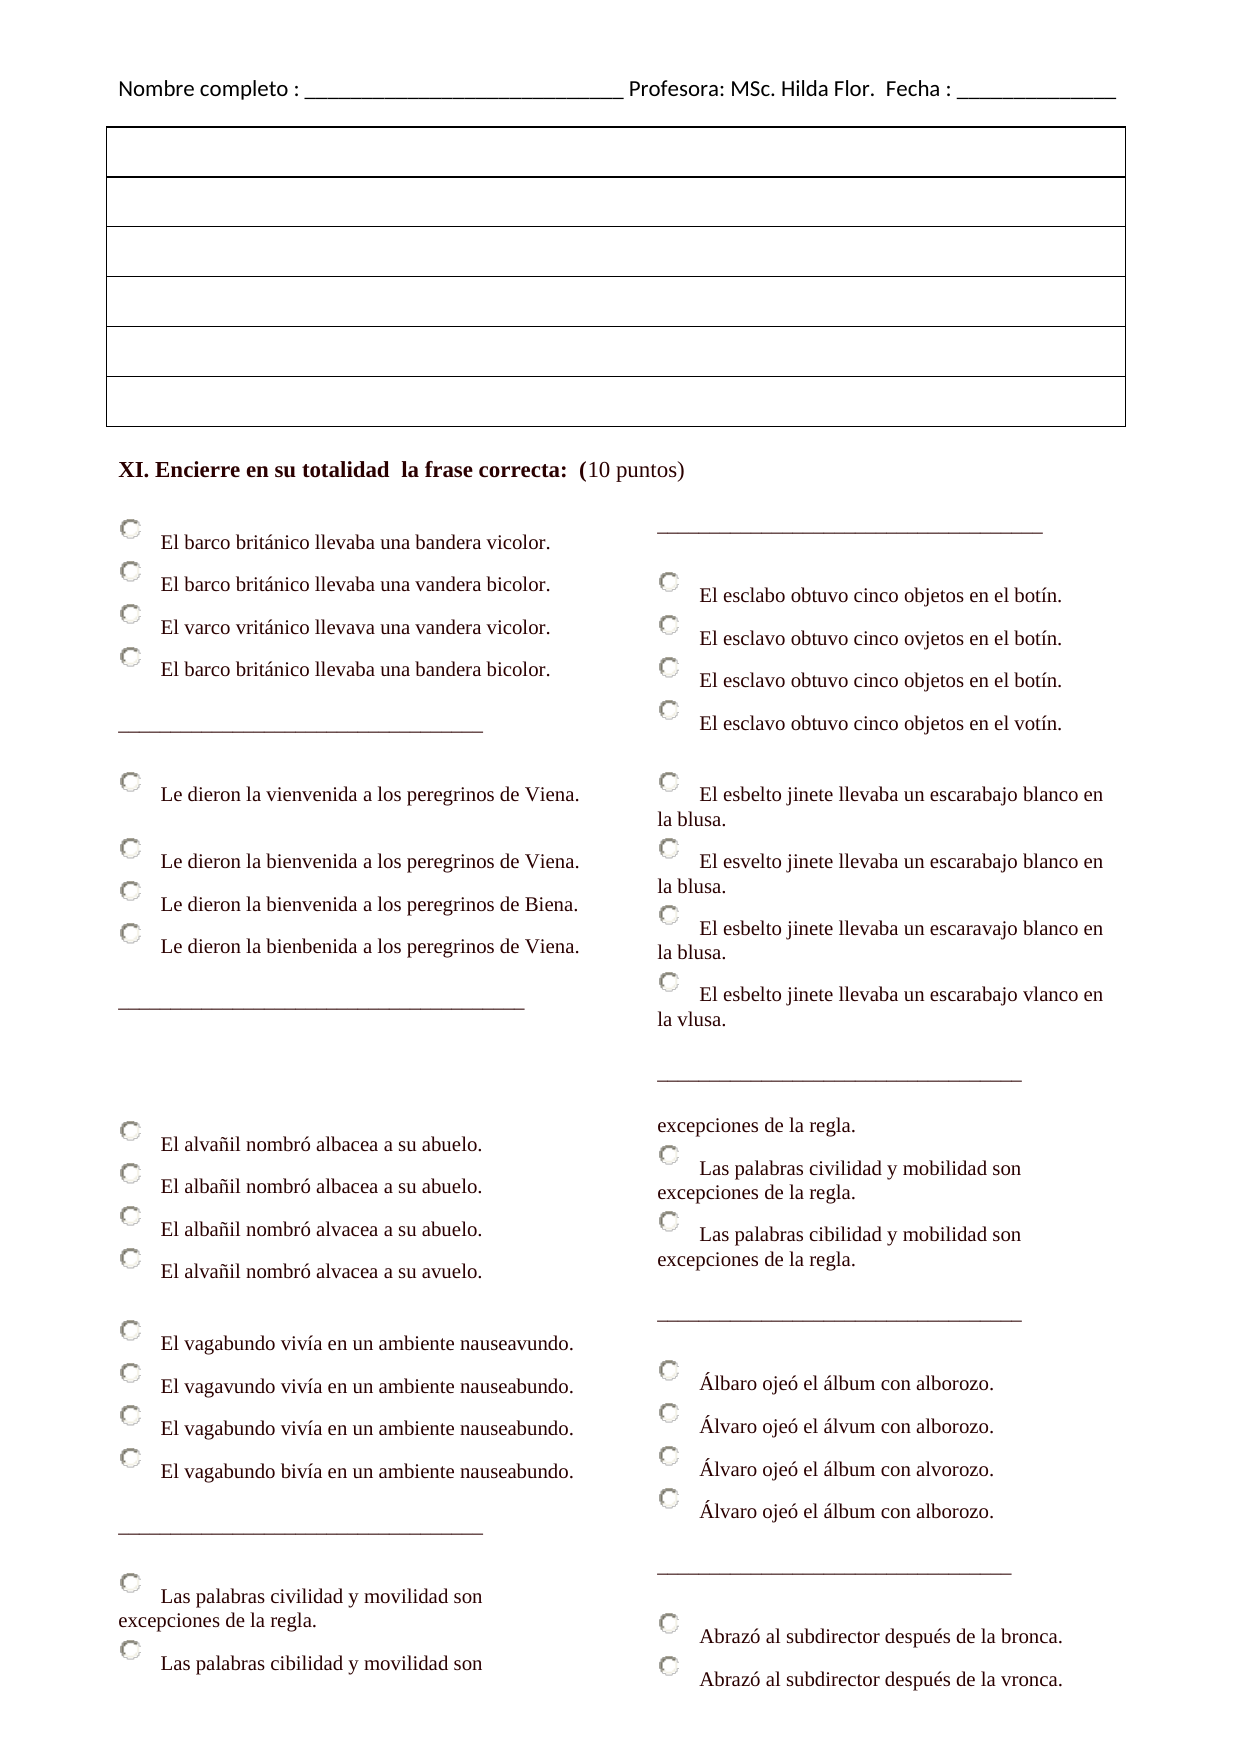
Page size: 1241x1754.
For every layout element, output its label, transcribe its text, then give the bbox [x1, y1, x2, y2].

table_cell [107, 327, 1125, 376]
table_cell [107, 277, 1125, 326]
text XI. Encierre en su totalidad la frase correcta: (10 puntos) [118, 456, 1122, 482]
text El barco británico llevaba una bandera vicolor. El barco británico llevaba una vandera bicolor. El varco vritánico llevava una vandera vicolor. El barco británico llevaba una bandera bicolor. [118, 512, 583, 682]
text _______________________________________ [118, 988, 583, 1012]
table_cell [107, 178, 1125, 226]
table_cell [107, 377, 1125, 426]
text ___________________________________ [657, 1060, 1122, 1084]
text Álbaro ojeó el álbum con alborozo. Álvaro ojeó el álvum con alborozo. Álvaro ojeó el álbum con alvorozo. Álvaro ojeó el álbum con alborozo. [657, 1353, 1122, 1524]
text ___________________________________ [118, 711, 583, 735]
table_cell [107, 227, 1125, 276]
text El esbelto jinete llevaba un escarabajo blanco en la blusa. El esvelto jinete llevaba un escarabajo blanco en la blusa. El esbelto jinete llevaba un escaravajo blanco en la blusa. El esbelto jinete llevaba un escarabajo vlanco en la vlusa. [657, 764, 1122, 1031]
text ___________________________________ [657, 1300, 1122, 1324]
text ___________________________________ [118, 1513, 583, 1537]
text Las palabras civilidad y movilidad son excepciones de la regla. Las palabras cibilidad y movilidad son excepciones de la regla. Las palabras civilidad y mobilidad son excepciones de la regla. Las palabras cibilidad y mobilidad son excepciones de la regla. [657, 1113, 1122, 1271]
text Le dieron la vienvenida a los peregrinos de Viena. Le dieron la bienvenida a los peregrinos de Viena. Le dieron la bienvenida a los peregrinos de Biena. Le dieron la bienbenida a los peregrinos de Viena. [118, 764, 583, 959]
text Las palabras civilidad y movilidad son excepciones de la regla. Las palabras cibilidad y movilidad son excepciones de la regla. Las palabras civilidad y mobilidad son excepciones de la regla. Las palabras cibilidad y mobilidad son excepciones de la regla. [118, 1566, 583, 1675]
text _____________________________________ [657, 512, 1122, 536]
text __________________________________ [657, 1553, 1122, 1577]
text El alvañil nombró albacea a su abuelo. El albañil nombró albacea a su abuelo. El albañil nombró alvacea a su abuelo. El alvañil nombró alvacea a su avuelo. [118, 1113, 583, 1284]
text El vagabundo vivía en un ambiente nauseavundo. El vagavundo vivía en un ambiente nauseabundo. El vagabundo vivía en un ambiente nauseabundo. El vagabundo bivía en un ambiente nauseabundo. [118, 1313, 583, 1483]
table_cell [107, 128, 1125, 176]
text El esclabo obtuvo cinco objetos en el botín. El esclavo obtuvo cinco ovjetos en el botín. El esclavo obtuvo cinco objetos en el botín. El esclavo obtuvo cinco objetos en el votín. [657, 565, 1122, 735]
